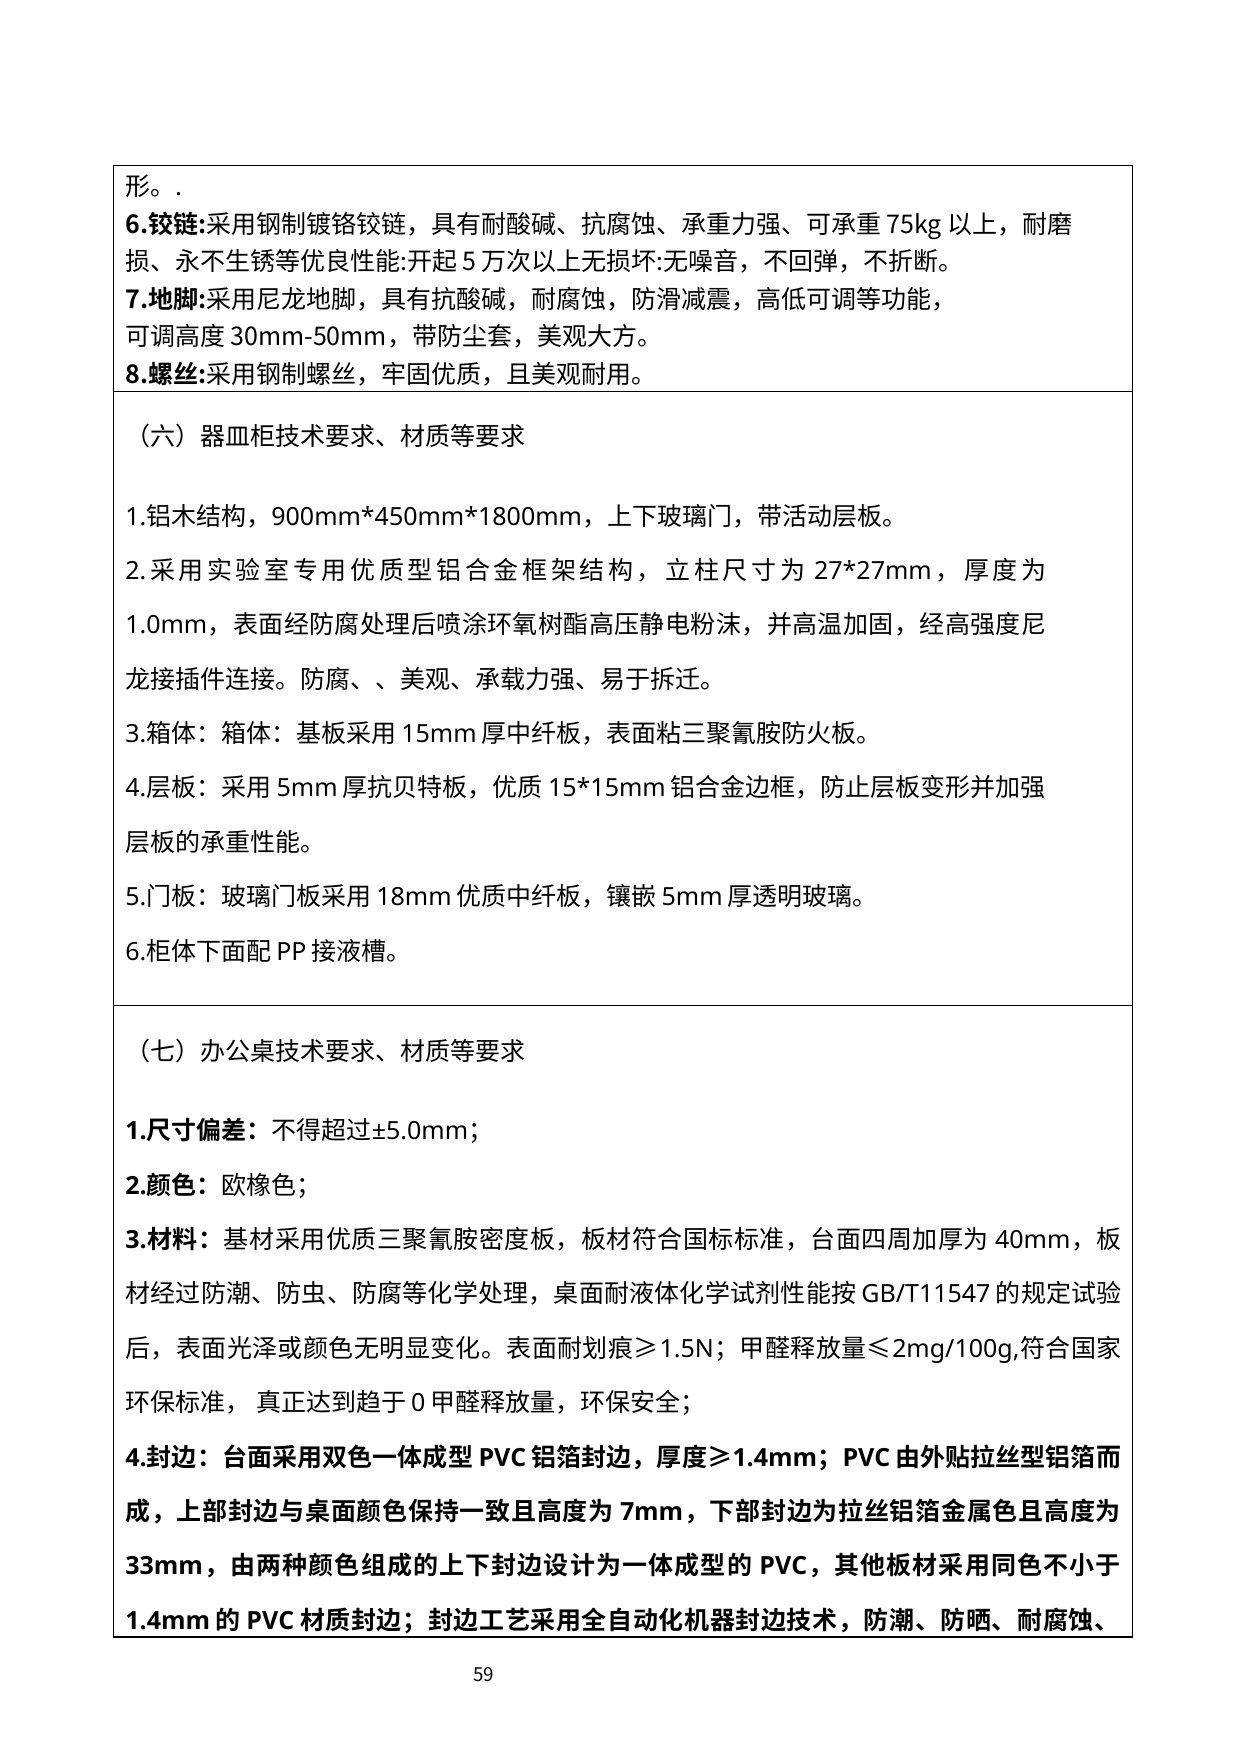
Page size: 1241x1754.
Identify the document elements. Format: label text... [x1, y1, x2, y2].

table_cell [114, 166, 1132, 391]
table_cell （六）器皿柜技术要求、材质等要求 1.铝木结构，900mm*450mm*1800mm，上下玻璃门，带活动层板。 2.采用实验室专用优质型铝合金框架结构，立柱尺寸为27*27mm，厚度为1.0mm，表面经防腐处理后喷涂环氧树酯高压静电粉沫，并高温加固，经高强度尼龙接插件连接。防腐、、美观、承载力强、易于拆迁。 3.箱体：箱体：基板采用15mm厚中纤板，表面粘三聚氰胺防火板。 4.层板：采用5mm厚抗贝特板，优质15*15mm铝合金边框，防止层板变形并加强层板的承重性能。 5.门板：玻璃门板采用18mm优质中纤板，镶嵌5mm厚透明玻璃。 6.柜体下面配PP接液槽。 [114, 392, 1132, 1005]
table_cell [114, 1006, 1132, 1636]
